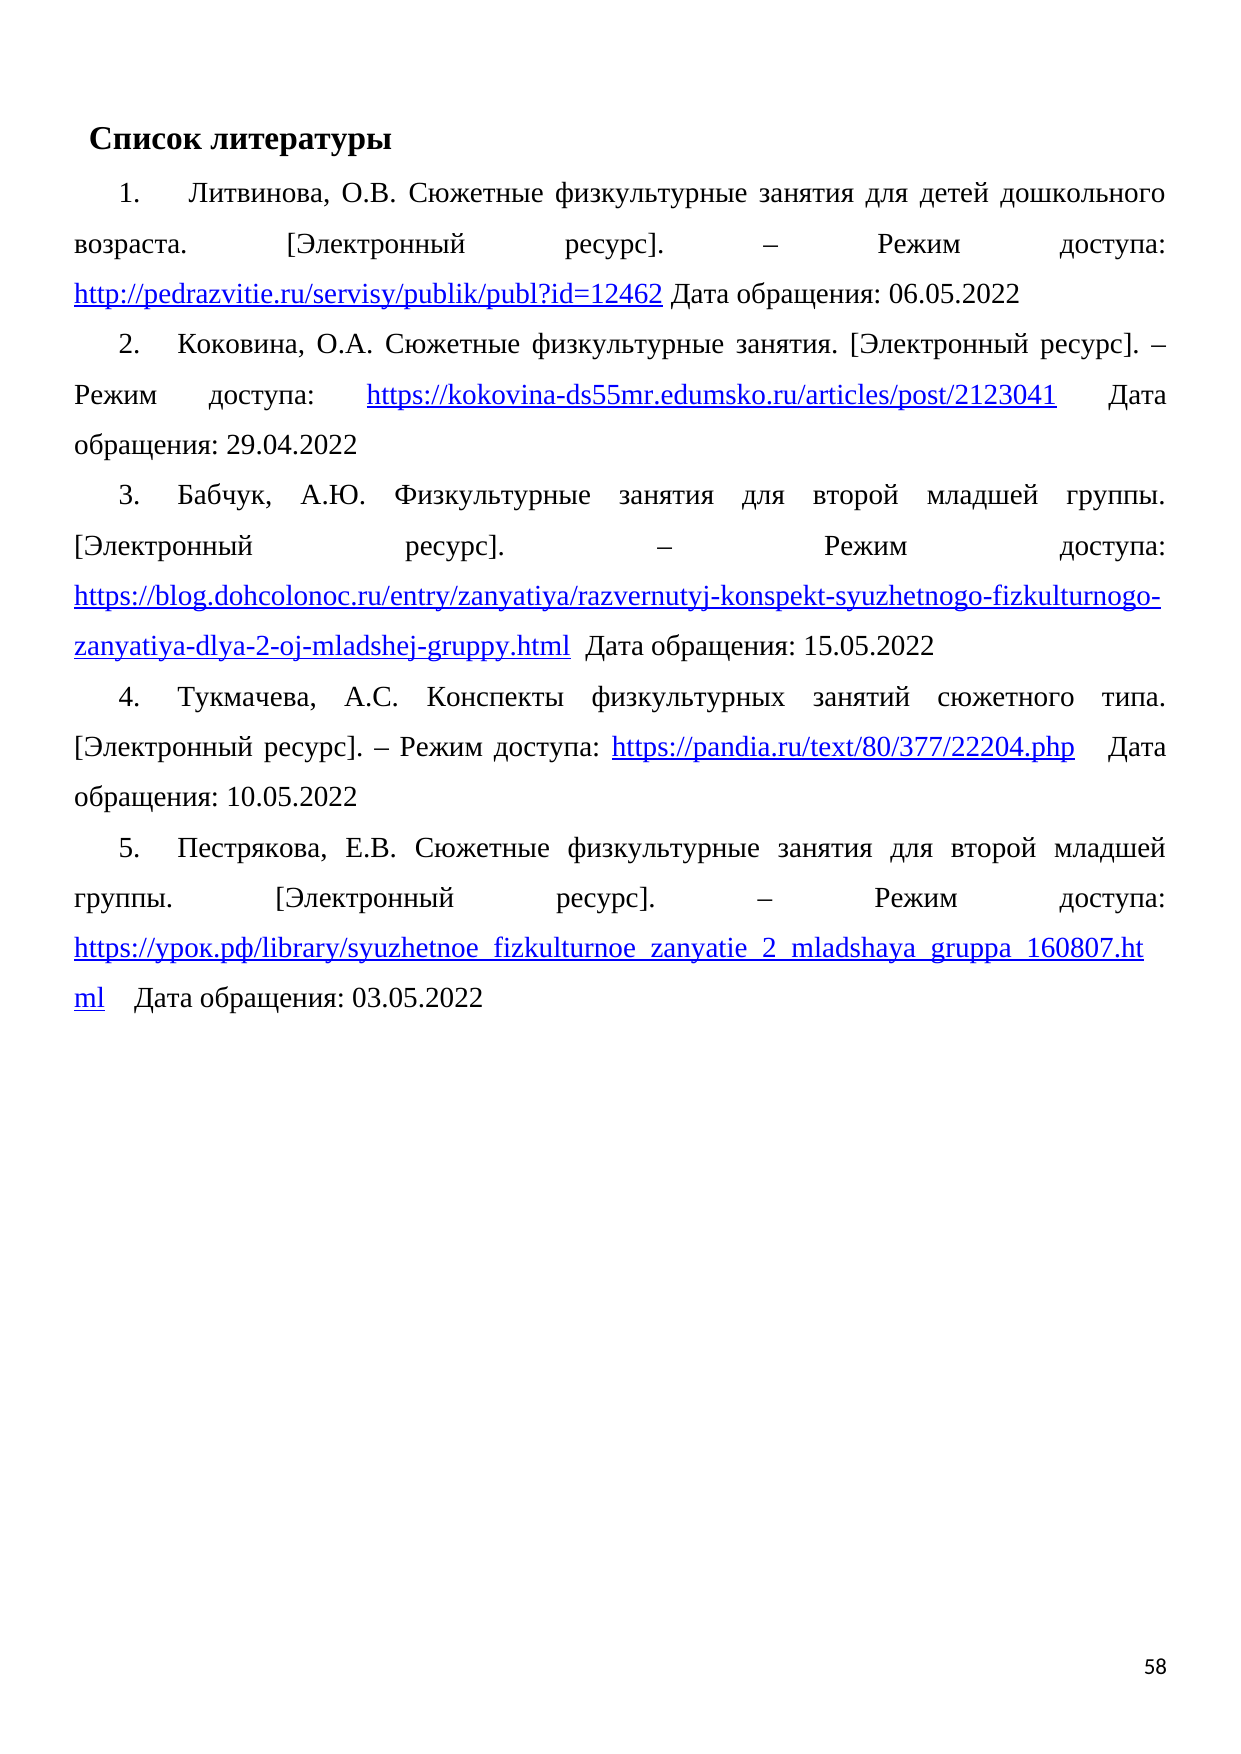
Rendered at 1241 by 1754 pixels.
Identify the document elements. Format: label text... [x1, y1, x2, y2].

list Коковина, О.А. Сюжетные физкультурные занятия. [Электронный ресурс]. – Режим доступа: https://kokovina-ds55mr.edumsko.ru/articles/post/2123041 Дата обращения: 29.04.2022 [74, 327, 1167, 461]
list Тукмачева, А.С. Конспекты физкультурных занятий сюжетного типа. [Электронный ресурс]. – Режим доступа: https://pandia.ru/text/80/377/22204.php Дата обращения: 10.05.2022 [74, 679, 1167, 813]
list Литвинова, О.В. Сюжетные физкультурные занятия для детей дошкольного возраста. [Электронный ресурс]. – Режим доступа: http://pedrazvitie.ru/servisy/publik/publ?id=12462 Дата обращения: 06.05.2022 [74, 176, 1167, 310]
list Пестрякова, Е.В. Сюжетные физкультурные занятия для второй младшей группы. [Электронный ресурс]. – Режим доступа: https://урок.рф/library/syuzhetnoe_fizkulturnoe_zanyatie_2_mladshaya_gruppa_160807.html Дата обращения: 03.05.2022 [74, 830, 1167, 1014]
list Бабчук, А.Ю. Физкультурные занятия для второй младшей группы. [Электронный ресурс]. – Режим доступа: https://blog.dohcolonoc.ru/entry/zanyatiya/razvernutyj-konspekt-syuzhetnogo-fizkulturnogo-zanyatiya-dlya-2-oj-mladshej-gruppy.html Дата обращения: 15.05.2022 [74, 477, 1167, 662]
subtitle Список литературы [29, 118, 1167, 156]
